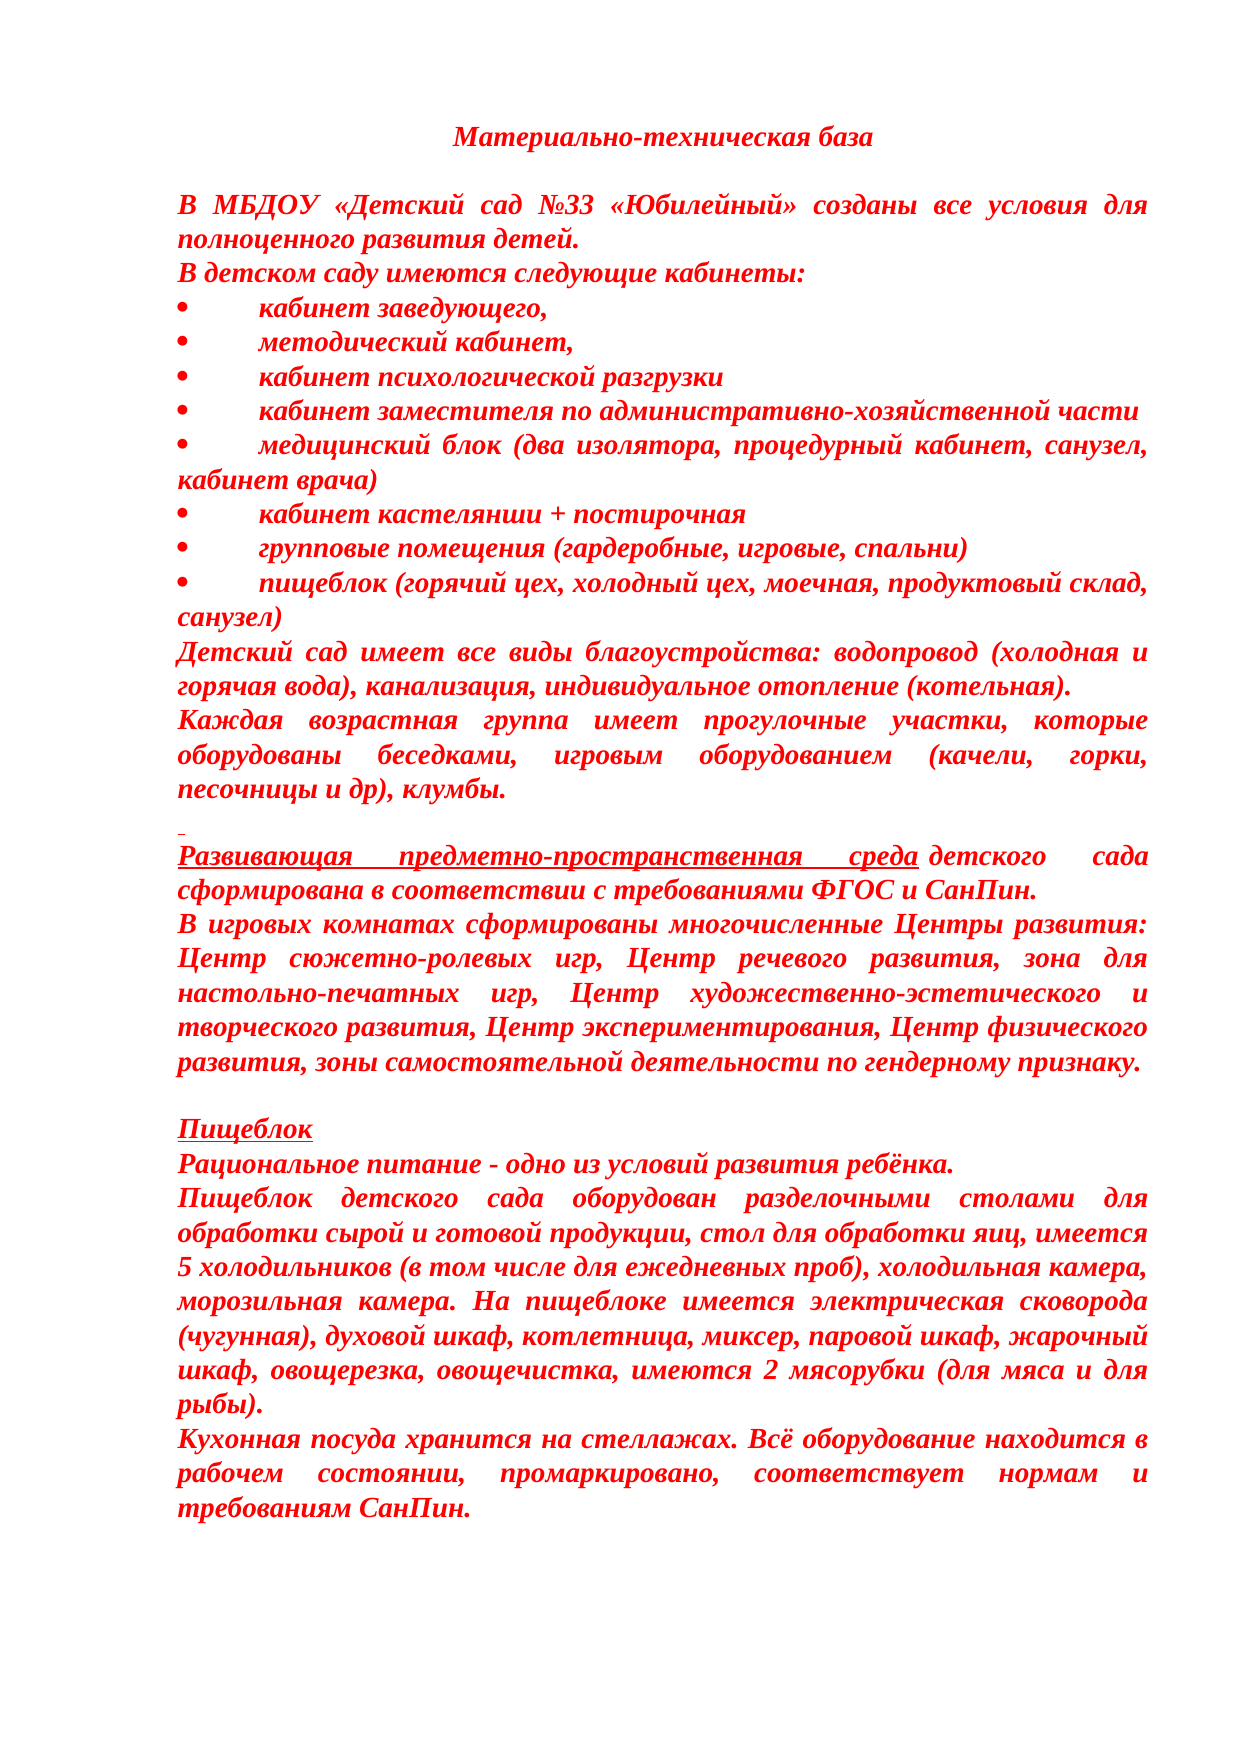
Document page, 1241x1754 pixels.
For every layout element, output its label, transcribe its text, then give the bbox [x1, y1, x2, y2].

text  кабинет заведующего, [177, 289, 1152, 323]
text Рациональное питание - одно из условий развития ребёнка. [177, 1145, 1152, 1179]
text Пищеблок [177, 1111, 1152, 1145]
text  групповые помещения (гардеробные, игровые, спальни) [177, 530, 1152, 564]
text  пищеблок (горячий цех, холодный цех, моечная, продуктовый склад, санузел) [177, 564, 1152, 633]
text  медицинский блок (два изолятора, процедурный кабинет, санузел, кабинет врача) [177, 427, 1152, 495]
text В игровых комнатах сформированы многочисленные Центры развития: Центр сюжетно-ролевых игр, Центр речевого развития, зона для настольно-печатных игр, Центр художественно-эстетического и творческого развития, Центр экспериментирования, Центр физического развития, зоны самостоятельной деятельности по гендерному признаку. [177, 905, 1152, 1077]
text Пищеблок детского сада оборудован разделочными столами для обработки сырой и готовой продукции, стол для обработки яиц, имеется 5 холодильников (в том числе для ежедневных проб), холодильная камера, морозильная камера. На пищеблоке имеется электрическая сковорода (чугунная), духовой шкаф, котлетница, миксер, паровой шкаф, жарочный шкаф, овощерезка, овощечистка, имеются 2 мясорубки (для мяса и для рыбы). [177, 1179, 1152, 1420]
text  кабинет заместителя по административно-хозяйственной части [177, 392, 1152, 427]
text Детский сад имеет все виды благоустройства: водопровод (холодная и горячая вода), канализация, индивидуальное отопление (котельная). [177, 633, 1152, 702]
text В детском саду имеются следующие кабинеты: [177, 255, 1152, 289]
text В МБДОУ «Детский сад №33 «Юбилейный» созданы все условия для полноценного развития детей. [177, 186, 1152, 255]
text Развивающая предметно-пространственная среда детского сада сформирована в соответствии с требованиями ФГОС и СанПин. [177, 838, 1152, 905]
text  кабинет кастелянши + постирочная [177, 495, 1152, 530]
text Материально-техническая база [177, 118, 1152, 152]
text Каждая возрастная группа имеет прогулочные участки, которые оборудованы беседками, игровым оборудованием (качели, горки, песочницы и др), клумбы. [177, 702, 1152, 805]
text Кухонная посуда хранится на стеллажах. Всё оборудование находится в рабочем состоянии, промаркировано, соответствует нормам и требованиям СанПин. [177, 1420, 1152, 1523]
text  кабинет психологической разгрузки [177, 358, 1152, 392]
text  методический кабинет, [177, 323, 1152, 358]
